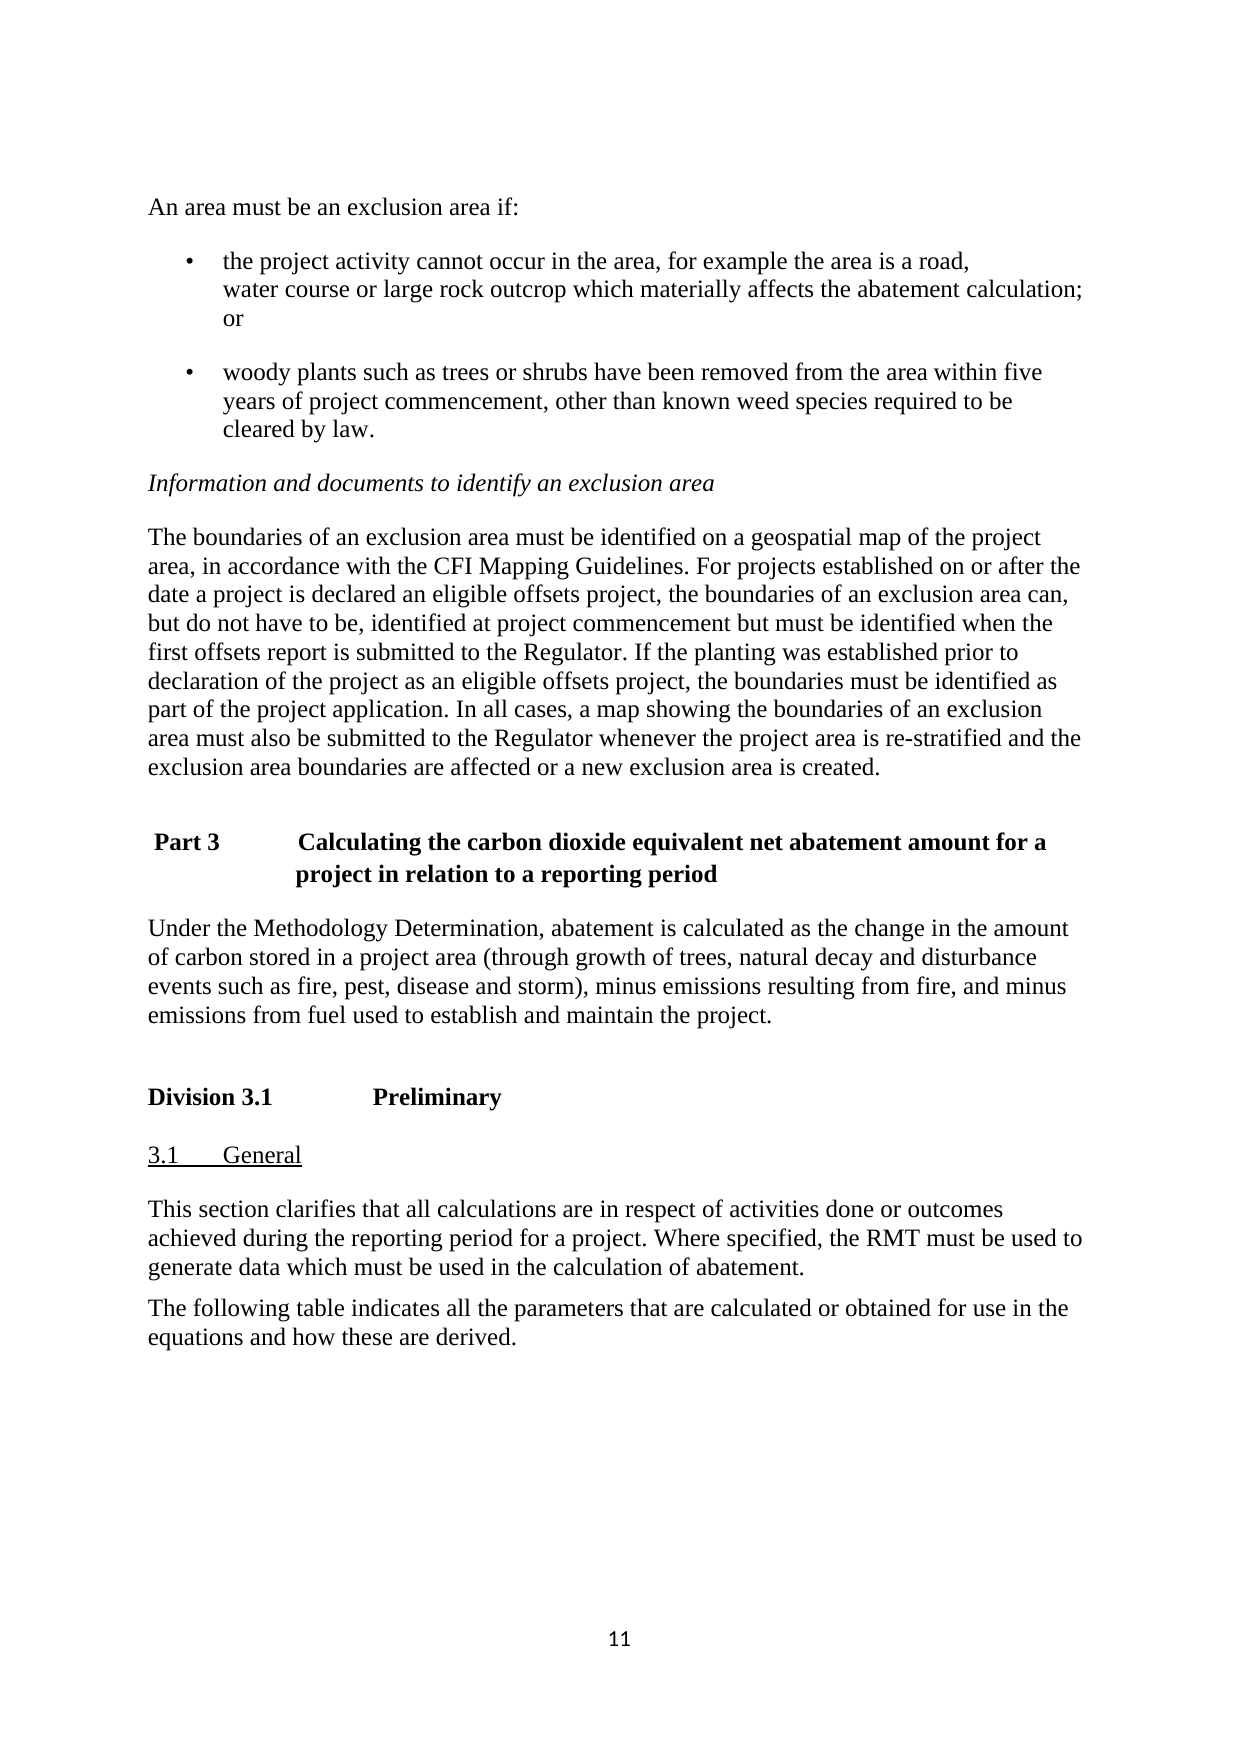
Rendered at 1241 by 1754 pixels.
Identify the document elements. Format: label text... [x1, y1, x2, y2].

text The following table indicates all the parameters that are calculated or obtained for use in the equations and how these are derived. [148, 1293, 1090, 1350]
text Division 3.1 Preliminary [148, 1082, 1090, 1111]
text An area must be an exclusion area if: [148, 192, 1090, 221]
text 3.1 General [148, 1140, 1090, 1169]
text This section clarifies that all calculations are in respect of activities done or outcomes achieved during the reporting period for a project. Where specified, the RMT must be used to generate data which must be used in the calculation of abatement. [148, 1194, 1090, 1280]
list the project activity cannot occur in the area, for example the area is a road, water course or large rock outcrop which materially affects the abatement calculation; or [185, 246, 1090, 332]
list woody plants such as trees or shrubs have been removed from the area within five years of project commencement, other than known weed species required to be cleared by law. [185, 357, 1090, 443]
text Information and documents to identify an exclusion area [148, 468, 1090, 497]
text The boundaries of an exclusion area must be identified on a geospatial map of the project area, in accordance with the CFI Mapping Guidelines. For projects established on or after the date a project is declared an eligible offsets project, the boundaries of an exclusion area can, but do not have to be, identified at project commencement but must be identified when the first offsets report is submitted to the Regulator. If the planting was established prior to declaration of the project as an eligible offsets project, the boundaries must be identified as part of the project application. In all cases, a map showing the boundaries of an exclusion area must also be submitted to the Regulator whenever the project area is re-stratified and the exclusion area boundaries are affected or a new exclusion area is created. [148, 522, 1090, 781]
text Part 3 Calculating the carbon dioxide equivalent net abatement amount for a project in relation to a reporting period [148, 827, 1090, 888]
text Under the Methodology Determination, abatement is calculated as the change in the amount of carbon stored in a project area (through growth of trees, natural decay and disturbance events such as fire, pest, disease and storm), minus emissions resulting from fire, and minus emissions from fuel used to establish and maintain the project. [148, 913, 1090, 1028]
